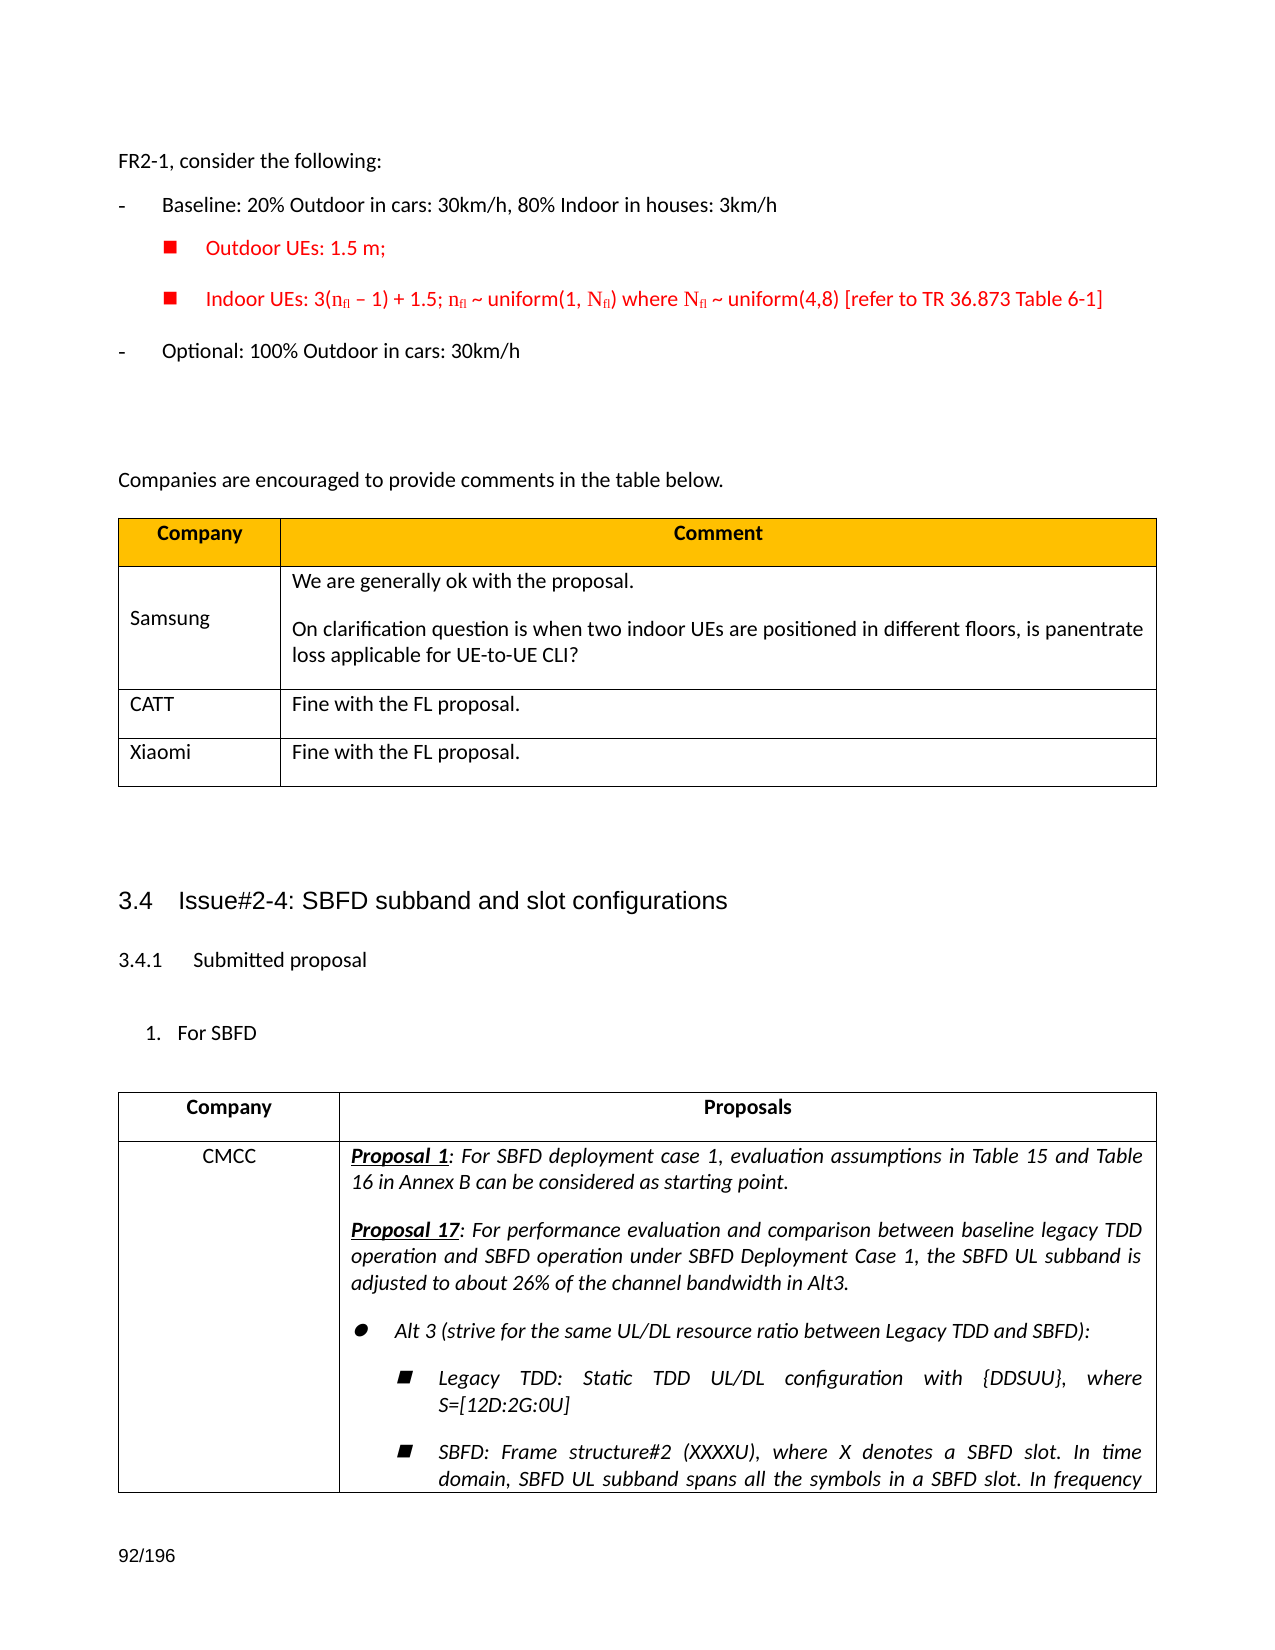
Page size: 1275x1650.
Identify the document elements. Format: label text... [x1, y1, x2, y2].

subtitle For SBFD [145, 1019, 1157, 1046]
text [118, 148, 1157, 174]
list Baseline: 20% Outdoor in cars: 30km/h, 80% Indoor in houses: 3km/h [118, 191, 1157, 217]
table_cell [340, 1142, 1156, 1492]
table_cell CMCC [119, 1142, 339, 1492]
table_header Proposals [340, 1093, 1156, 1141]
list Optional: 100% Outdoor in cars: 30km/h [118, 337, 1157, 363]
table_header Comment [281, 519, 1156, 566]
subtitle Issue#2-4: SBFD subband and slot configurations [118, 886, 1157, 914]
table_cell Fine with the FL proposal. [281, 690, 1156, 737]
table_cell Fine with the FL proposal. [281, 739, 1156, 786]
table_cell Xiaomi [119, 739, 280, 786]
text Companies are encouraged to provide comments in the table below. [118, 466, 1157, 493]
table_cell Samsung [119, 567, 280, 689]
list Outdoor UEs: 1.5 m; [162, 234, 1157, 261]
subtitle Submitted proposal [118, 946, 1157, 973]
table_header Company [119, 1093, 339, 1141]
table_cell We are generally ok with the proposal. On clarification question is when two indoor UEs are positioned in different floors, is panentrate loss applicable for UE-to-UE CLI? [281, 567, 1156, 689]
table_cell CATT [119, 690, 280, 737]
list Indoor UEs: 3(nfl – 1) + 1.5; nfl ~ uniform(1, Nfl) where Nfl ~ uniform(4,8) [refer to TR 36.873 Table 6-1] [162, 285, 1157, 312]
table_header Company [119, 519, 280, 566]
